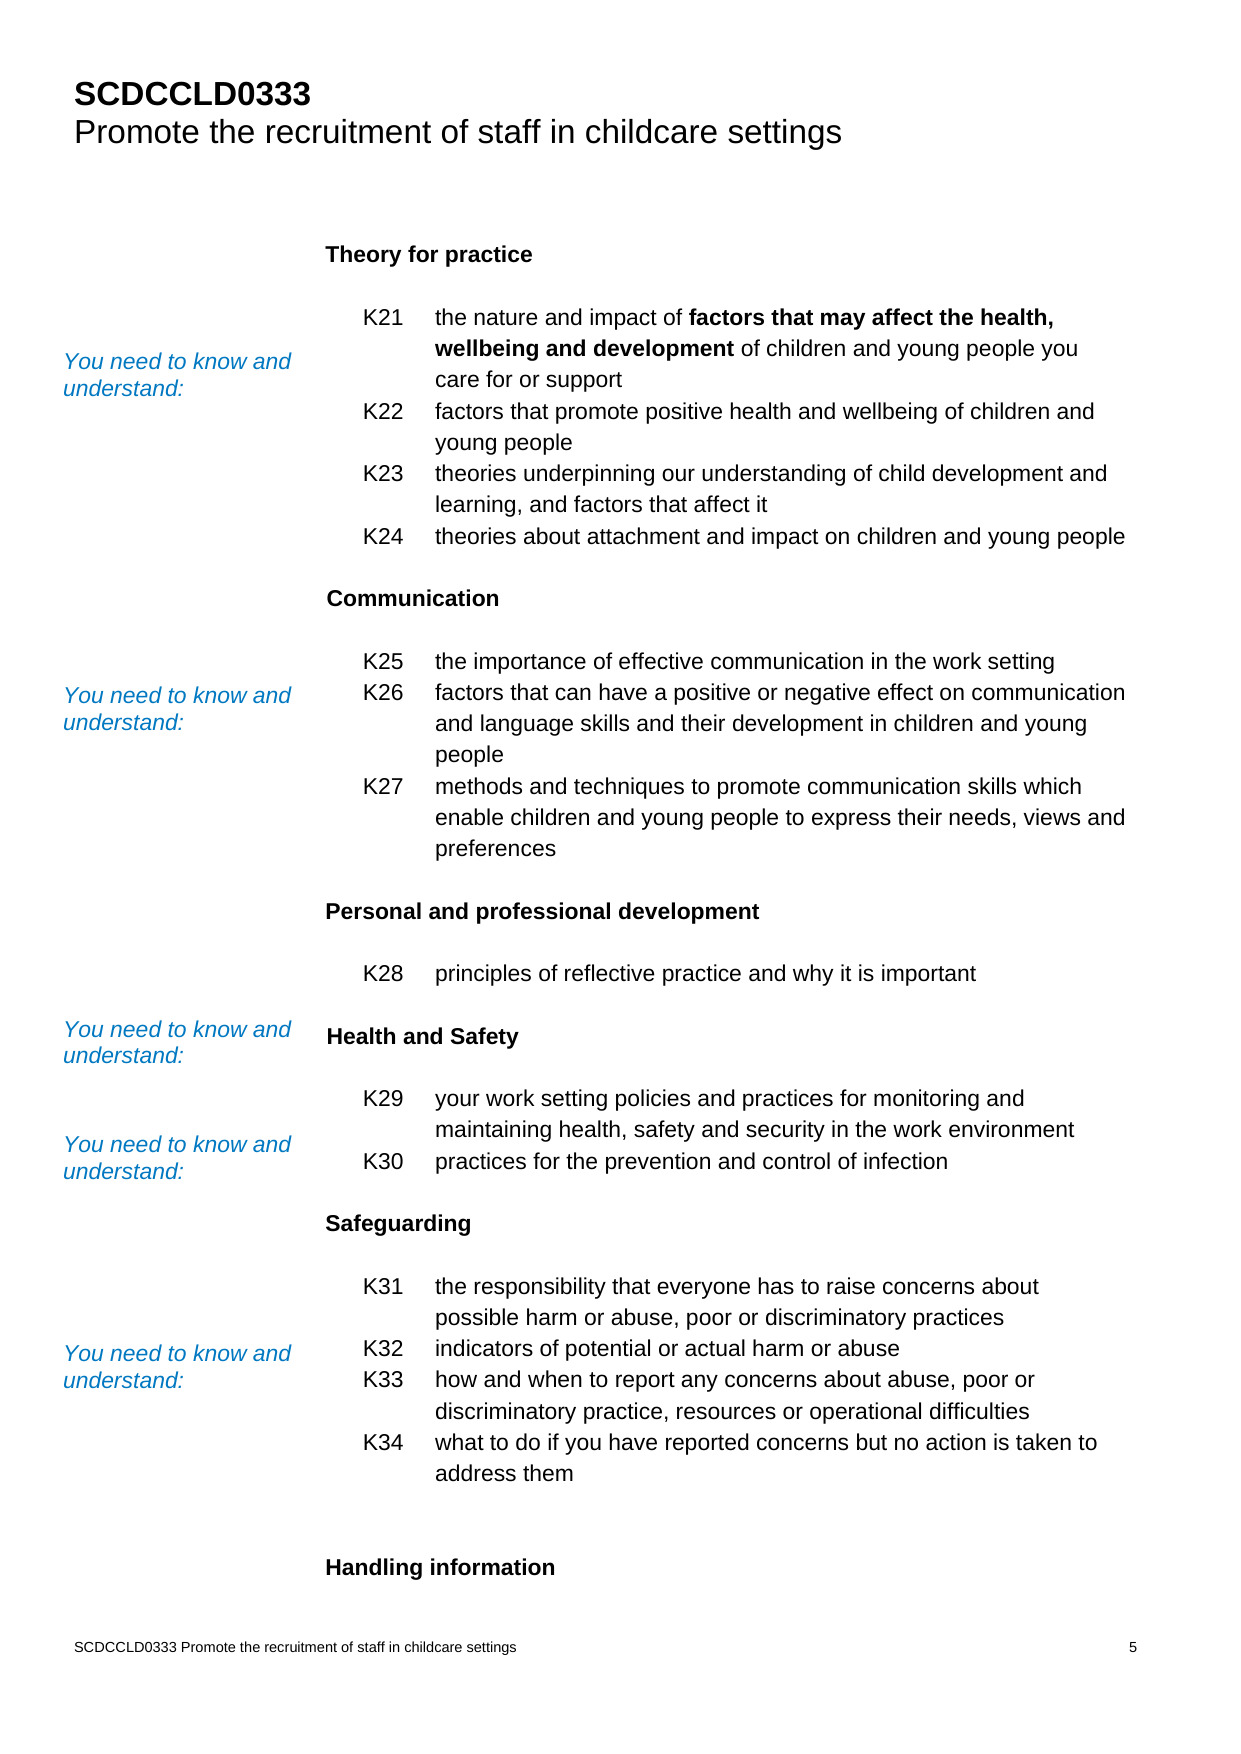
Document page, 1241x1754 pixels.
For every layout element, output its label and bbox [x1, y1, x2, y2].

table_header [314, 175, 1137, 1604]
table_header [52, 175, 314, 1604]
